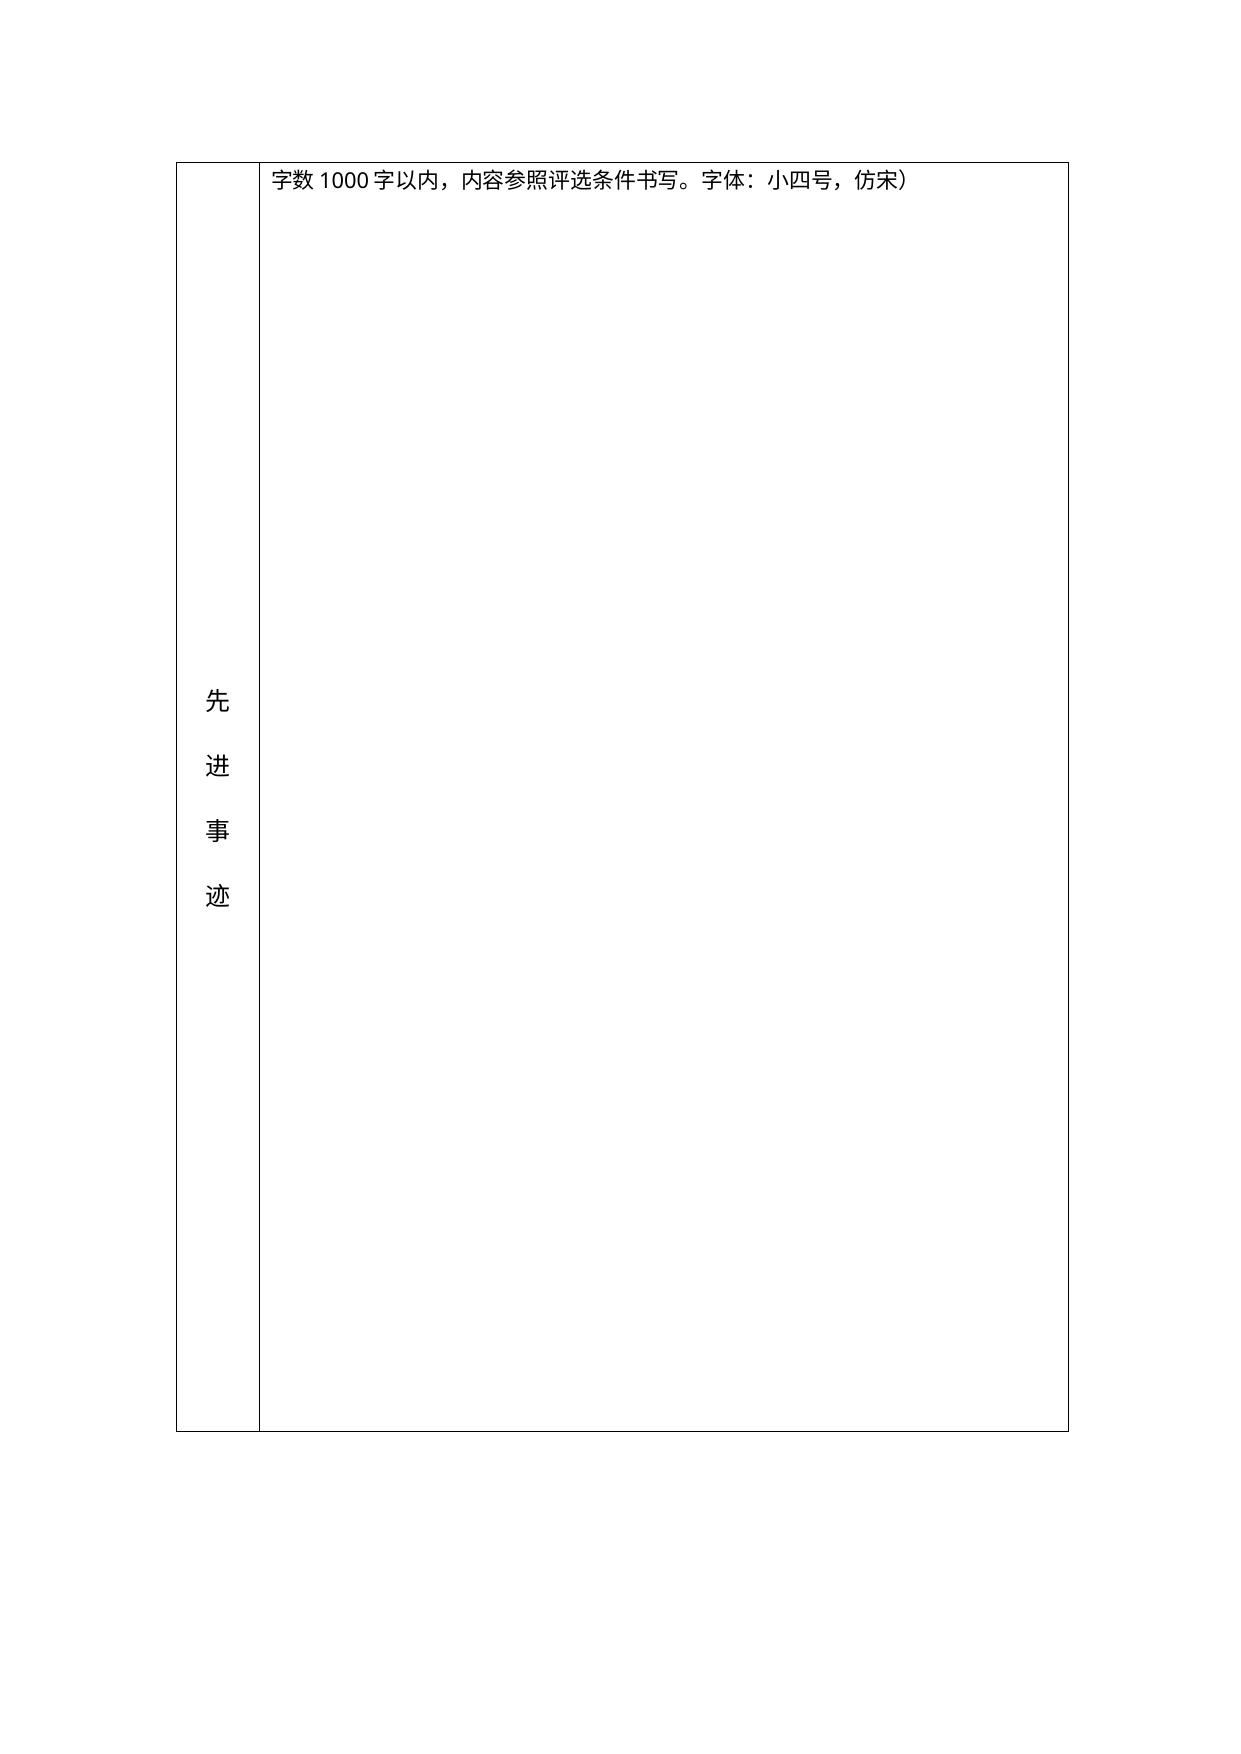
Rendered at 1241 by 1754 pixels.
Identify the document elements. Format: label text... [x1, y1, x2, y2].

table_cell 字数1000字以内，内容参照评选条件书写。字体：小四号，仿宋） [260, 163, 1068, 1431]
table_cell 先 进 事 迹 [177, 163, 259, 1431]
